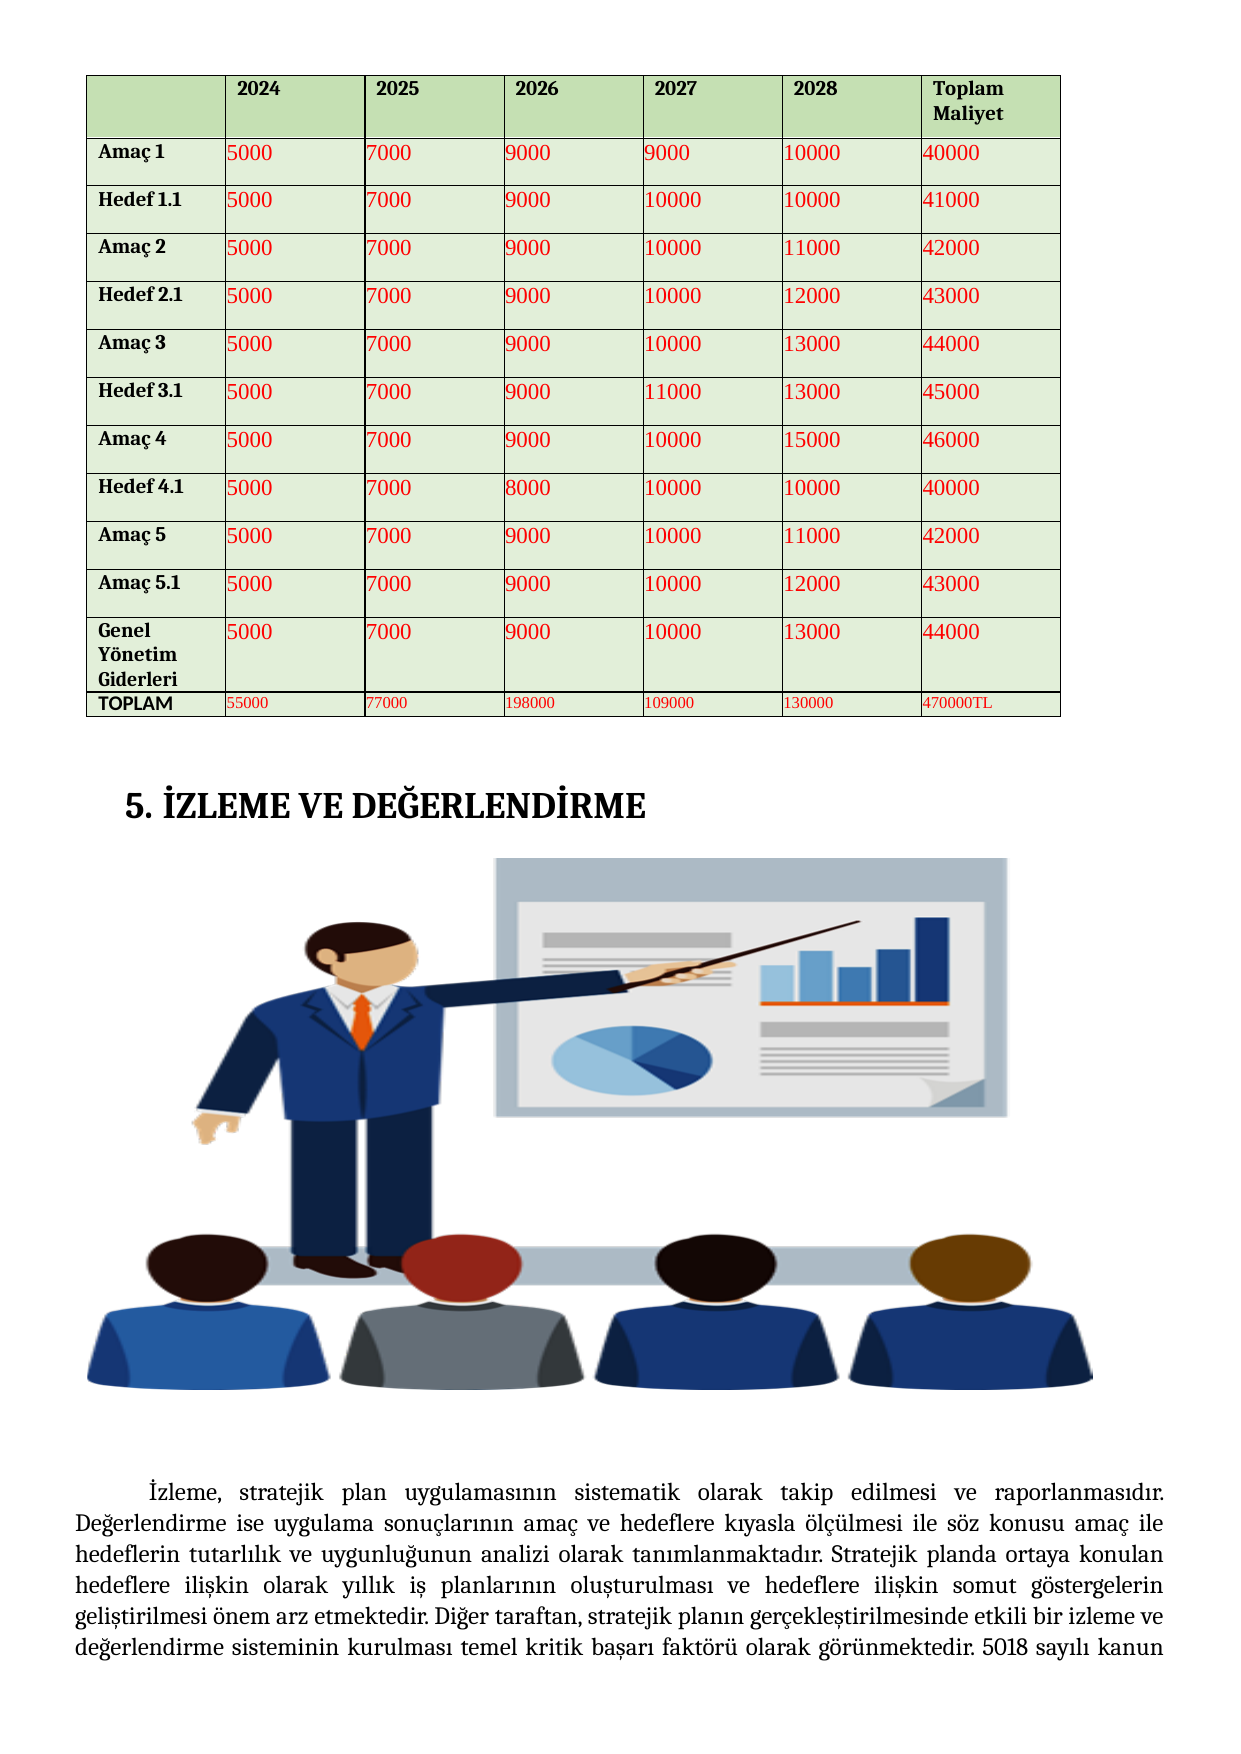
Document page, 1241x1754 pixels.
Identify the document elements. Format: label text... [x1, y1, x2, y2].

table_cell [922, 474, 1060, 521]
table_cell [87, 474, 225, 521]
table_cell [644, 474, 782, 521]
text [75, 1477, 1165, 1661]
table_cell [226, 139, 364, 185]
picture [87, 858, 1093, 1390]
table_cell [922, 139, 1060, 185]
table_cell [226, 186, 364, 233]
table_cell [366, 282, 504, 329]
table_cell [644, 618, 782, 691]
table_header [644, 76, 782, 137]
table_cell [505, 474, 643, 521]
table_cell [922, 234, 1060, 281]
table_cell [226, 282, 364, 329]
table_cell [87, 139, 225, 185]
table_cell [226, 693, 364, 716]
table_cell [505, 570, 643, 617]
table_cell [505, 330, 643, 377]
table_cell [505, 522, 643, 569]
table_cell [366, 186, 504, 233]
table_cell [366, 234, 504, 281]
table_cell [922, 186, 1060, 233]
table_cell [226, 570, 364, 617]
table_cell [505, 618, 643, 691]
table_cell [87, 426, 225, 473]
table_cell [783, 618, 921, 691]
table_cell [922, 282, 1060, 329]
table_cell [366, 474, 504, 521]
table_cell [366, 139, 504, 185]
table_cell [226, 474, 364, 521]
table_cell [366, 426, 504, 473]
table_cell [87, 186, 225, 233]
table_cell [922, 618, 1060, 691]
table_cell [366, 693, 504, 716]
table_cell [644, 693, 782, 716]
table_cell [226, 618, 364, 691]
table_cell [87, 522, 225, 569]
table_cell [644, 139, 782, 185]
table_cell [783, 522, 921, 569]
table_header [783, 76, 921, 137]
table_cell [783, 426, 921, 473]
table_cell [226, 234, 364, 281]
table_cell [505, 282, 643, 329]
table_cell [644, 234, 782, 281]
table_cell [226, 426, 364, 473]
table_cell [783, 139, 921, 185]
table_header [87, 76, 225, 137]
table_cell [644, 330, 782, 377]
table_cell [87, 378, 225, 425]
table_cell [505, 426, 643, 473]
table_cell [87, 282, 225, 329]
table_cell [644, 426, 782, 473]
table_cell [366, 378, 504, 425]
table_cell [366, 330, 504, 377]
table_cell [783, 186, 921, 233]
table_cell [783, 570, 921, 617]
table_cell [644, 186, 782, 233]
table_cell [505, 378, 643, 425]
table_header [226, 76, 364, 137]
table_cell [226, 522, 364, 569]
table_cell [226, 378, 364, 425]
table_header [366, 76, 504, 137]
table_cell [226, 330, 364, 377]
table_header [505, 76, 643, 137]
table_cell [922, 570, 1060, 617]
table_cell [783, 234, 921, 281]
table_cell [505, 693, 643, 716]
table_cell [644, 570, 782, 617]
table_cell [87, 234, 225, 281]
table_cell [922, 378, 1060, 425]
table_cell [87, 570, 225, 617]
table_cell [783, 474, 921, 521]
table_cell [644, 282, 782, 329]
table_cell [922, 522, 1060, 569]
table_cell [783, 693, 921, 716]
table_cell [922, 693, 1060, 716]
subtitle İZLEME VE DEĞERLENDİRME [125, 785, 1165, 828]
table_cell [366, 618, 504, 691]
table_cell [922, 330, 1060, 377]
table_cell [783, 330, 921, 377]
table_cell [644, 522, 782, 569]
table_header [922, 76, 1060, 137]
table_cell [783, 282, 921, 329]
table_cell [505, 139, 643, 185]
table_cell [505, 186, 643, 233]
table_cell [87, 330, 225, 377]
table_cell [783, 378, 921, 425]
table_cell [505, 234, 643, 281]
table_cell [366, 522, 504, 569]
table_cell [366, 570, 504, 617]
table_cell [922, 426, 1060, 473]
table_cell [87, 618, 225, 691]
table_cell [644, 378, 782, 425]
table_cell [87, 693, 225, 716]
